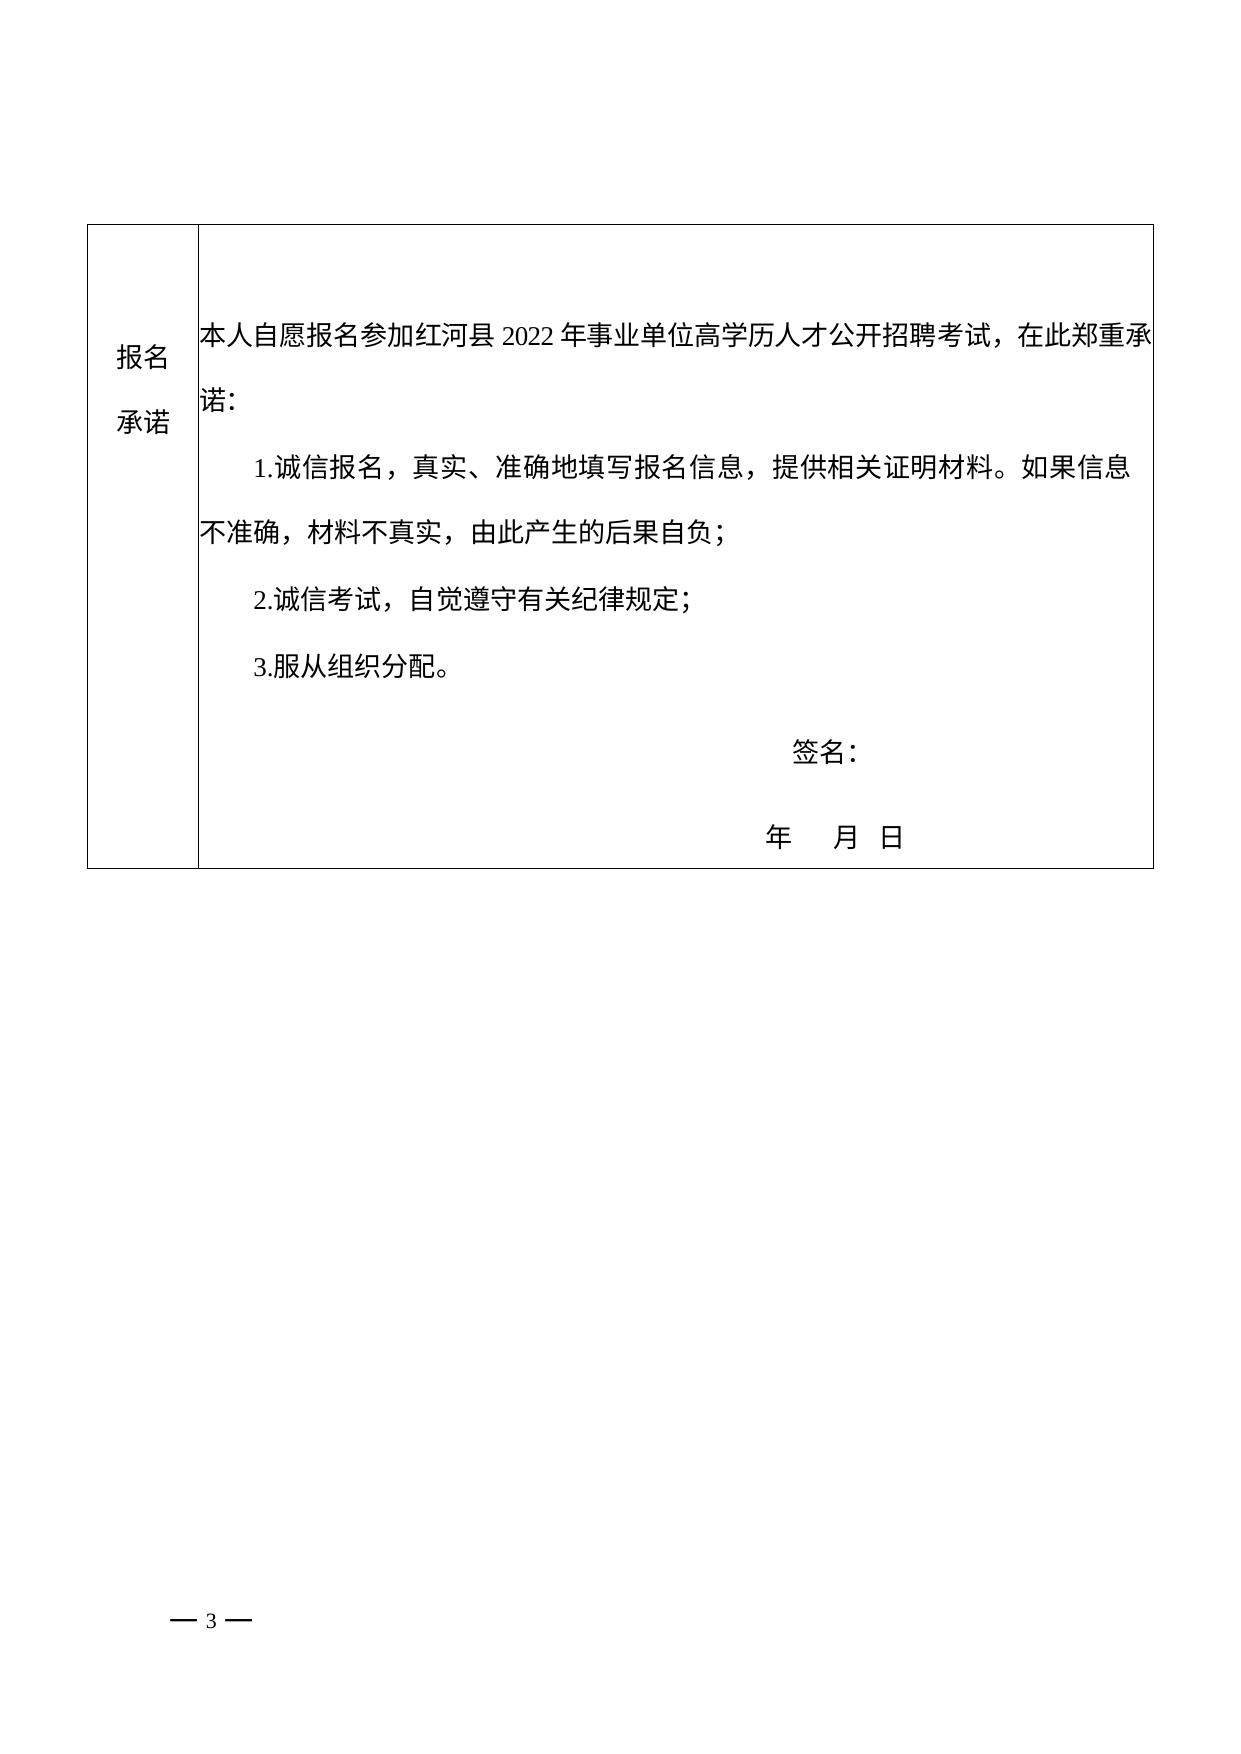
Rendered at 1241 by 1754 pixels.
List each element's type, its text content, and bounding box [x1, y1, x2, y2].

table_cell 本人自愿报名参加红河县2022年事业单位高学历人才公开招聘考试，在此郑重承诺： 1.诚信报名，真实、准确地填写报名信息，提供相关证明材料。如果信息不准确，材料不真实，由此产生的后果自负； 2.诚信考试，自觉遵守有关纪律规定； 3.服从组织分配。 签名： 年 月 日 [199, 225, 1153, 868]
table_cell 报名承诺 [88, 225, 198, 868]
